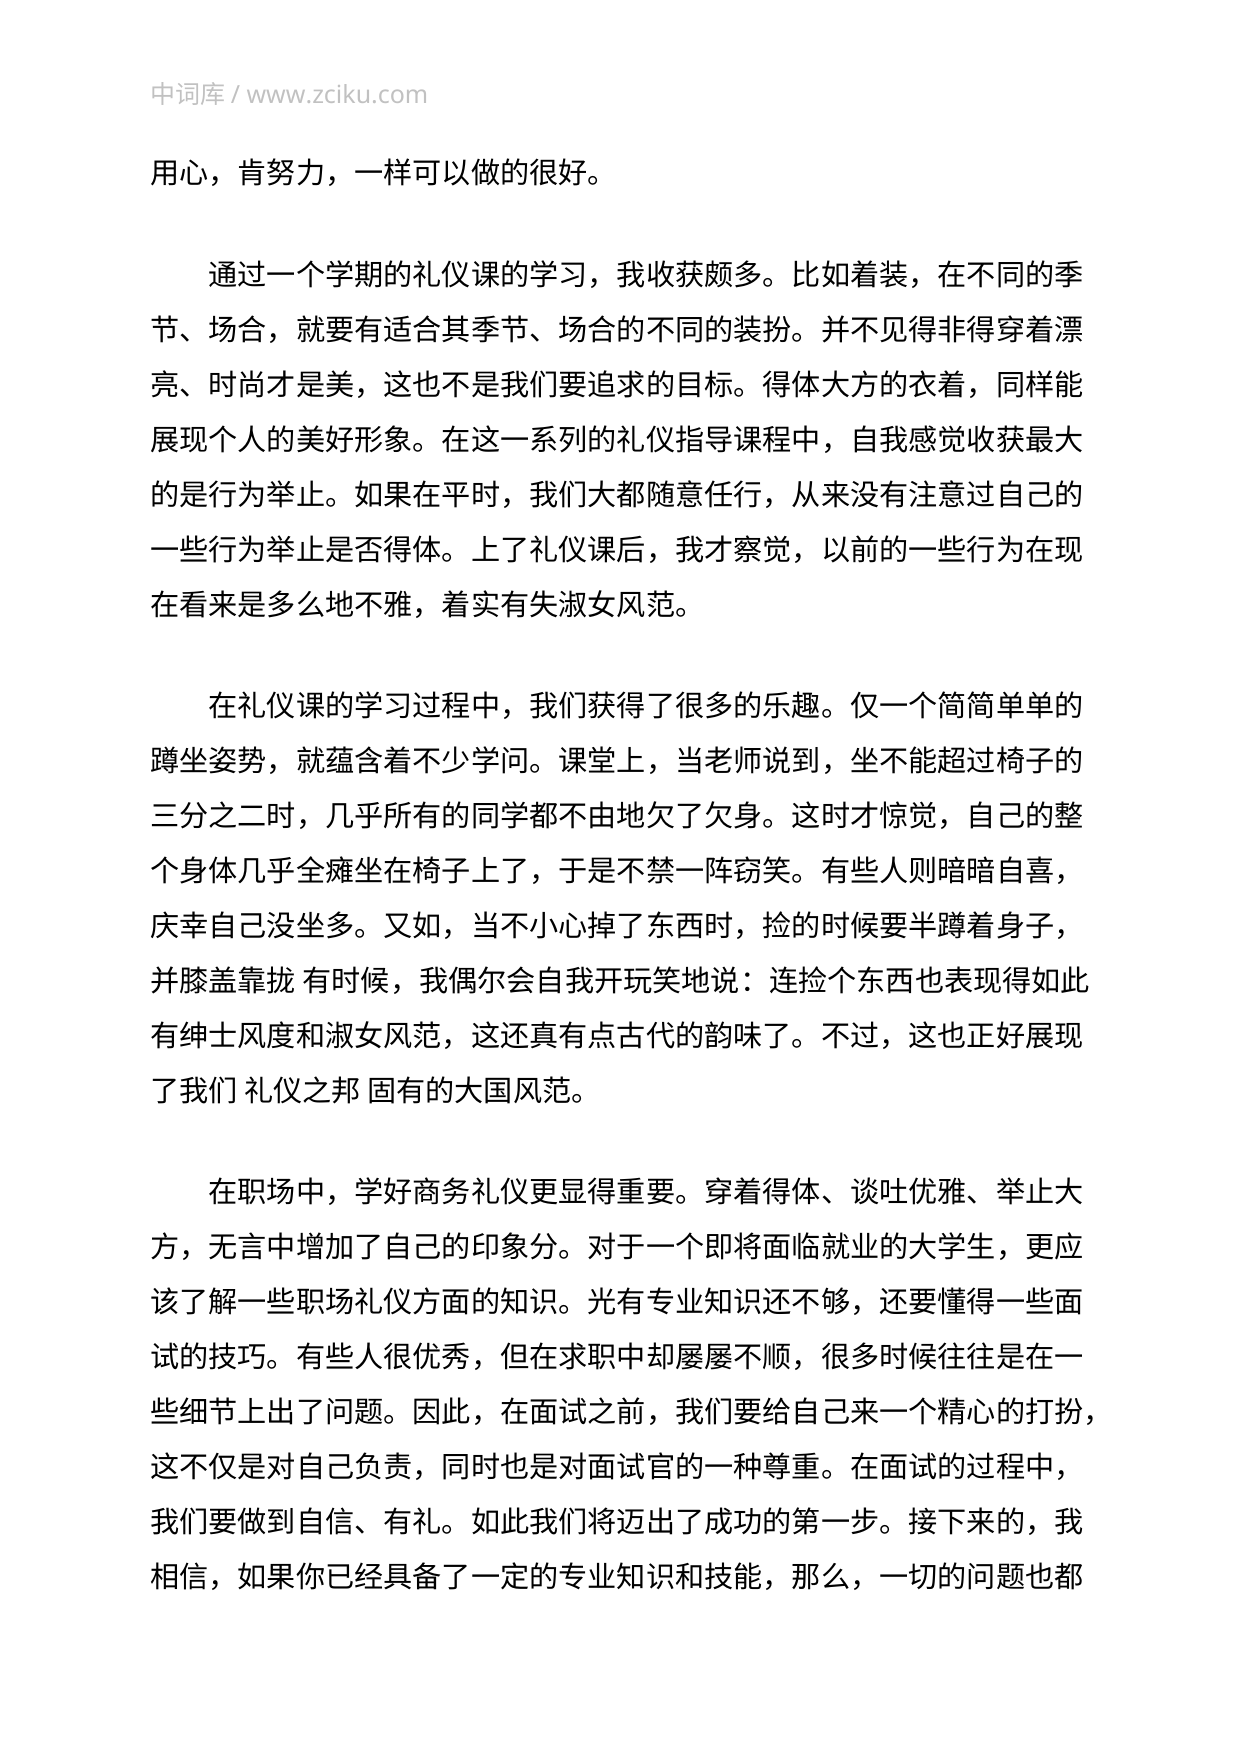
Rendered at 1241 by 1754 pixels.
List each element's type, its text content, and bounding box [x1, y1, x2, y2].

text 在礼仪课的学习过程中，我们获得了很多的乐趣。仅一个简简单单的蹲坐姿势，就蕴含着不少学问。课堂上，当老师说到，坐不能超过椅子的三分之二时，几乎所有的同学都不由地欠了欠身。这时才惊觉，自己的整个身体几乎全瘫坐在椅子上了，于是不禁一阵窃笑。有些人则暗暗自喜，庆幸自己没坐多。又如，当不小心掉了东西时，捡的时候要半蹲着身子，并膝盖靠拢 有时候，我偶尔会自我开玩笑地说：连捡个东西也表现得如此有绅士风度和淑女风范，这还真有点古代的韵味了。不过，这也正好展现了我们 礼仪之邦 固有的大国风范。 [150, 683, 1090, 1109]
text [150, 150, 1090, 192]
text 通过一个学期的礼仪课的学习，我收获颇多。比如着装，在不同的季节、场合，就要有适合其季节、场合的不同的装扮。并不见得非得穿着漂亮、时尚才是美，这也不是我们要追求的目标。得体大方的衣着，同样能展现个人的美好形象。在这一系列的礼仪指导课程中，自我感觉收获最大的是行为举止。如果在平时，我们大都随意任行，从来没有注意过自己的一些行为举止是否得体。上了礼仪课后，我才察觉，以前的一些行为在现在看来是多么地不雅，着实有失淑女风范。 [150, 252, 1090, 623]
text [150, 1169, 1090, 1596]
